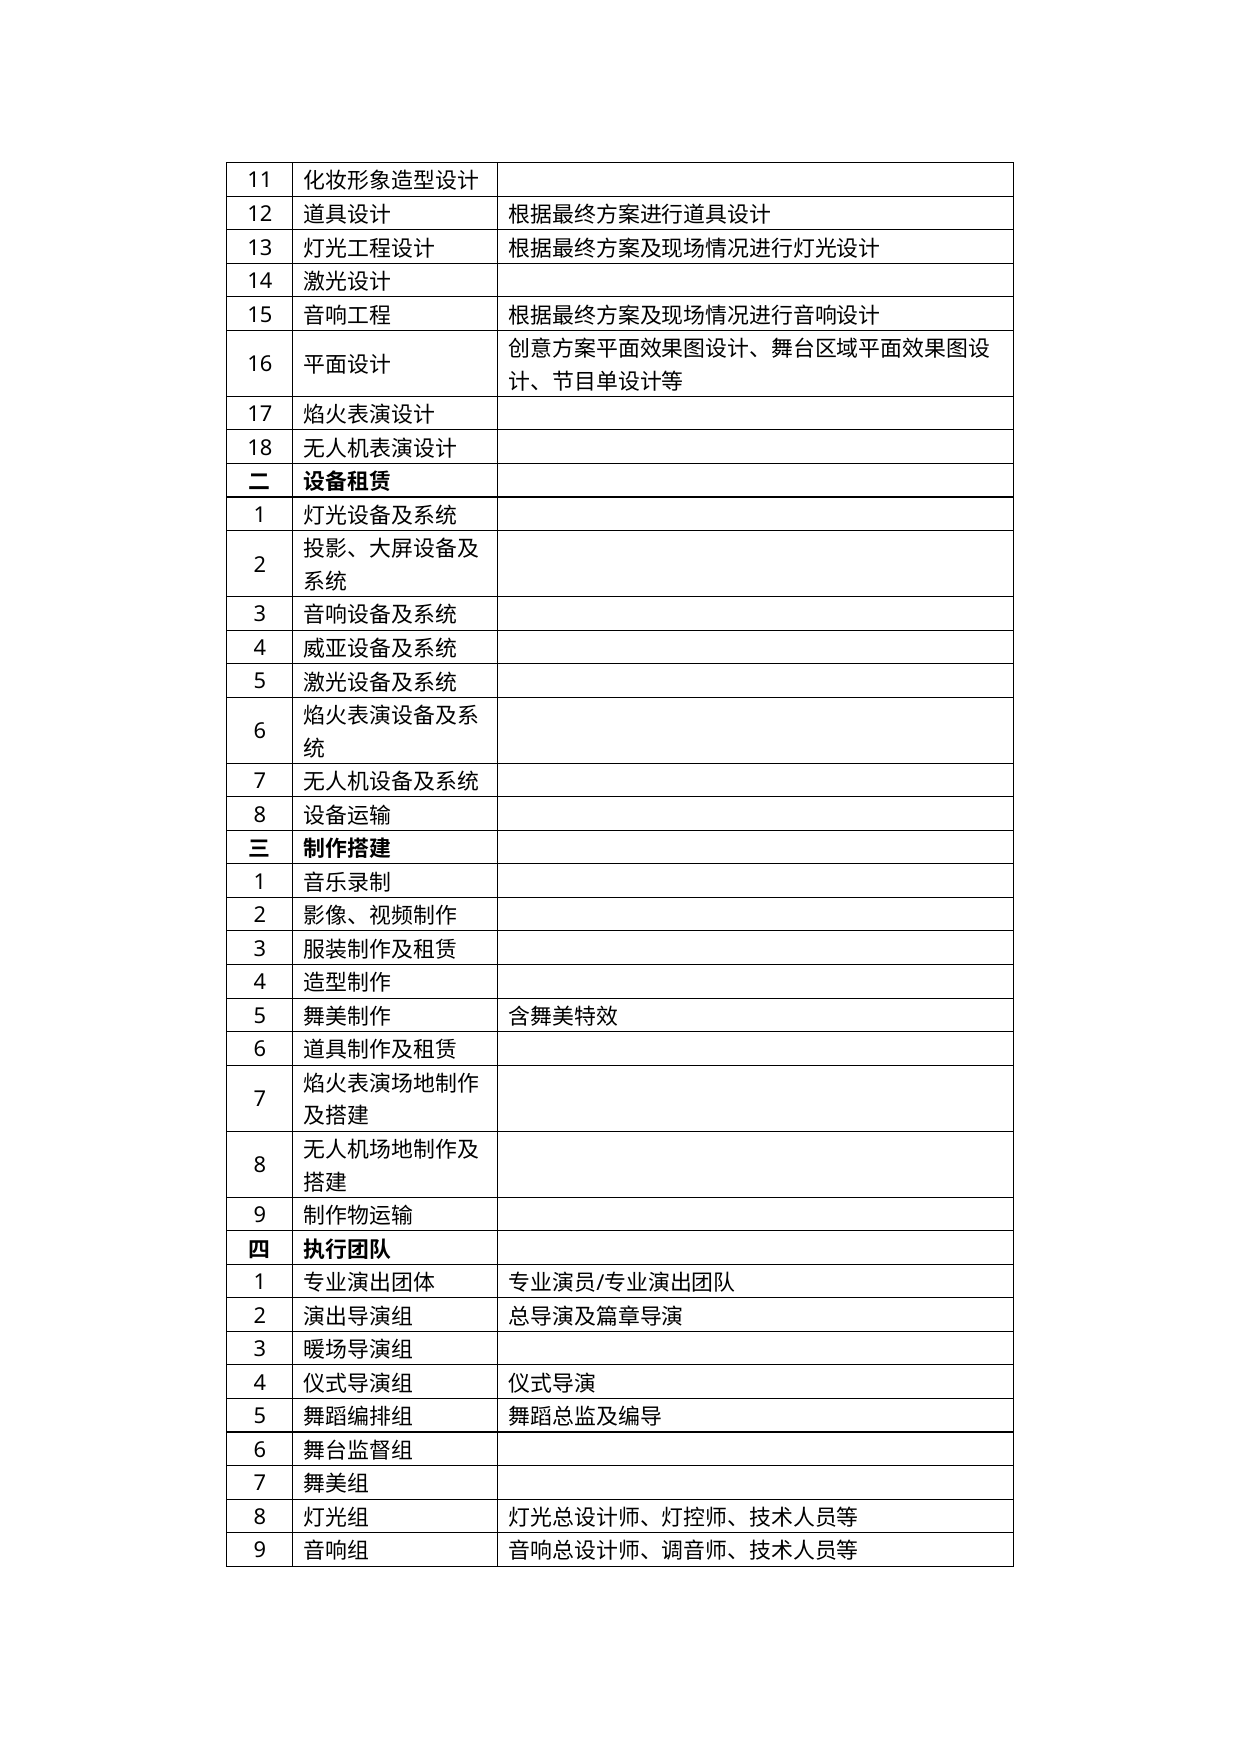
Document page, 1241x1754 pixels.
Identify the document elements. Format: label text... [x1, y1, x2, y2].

table_cell 2 [227, 898, 292, 930]
table_cell 总导演及篇章导演 [498, 1298, 1013, 1331]
table_cell 7 [227, 764, 292, 796]
table_cell 18 [227, 430, 292, 463]
table_cell [498, 1332, 1013, 1364]
table_cell 16 [227, 331, 292, 396]
table_cell 焰火表演设计 [293, 397, 497, 429]
table_cell 化妆形象造型设计 [293, 163, 497, 196]
table_cell 根据最终方案进行道具设计 [498, 197, 1013, 229]
table_cell 仪式导演 [498, 1365, 1013, 1398]
table_cell [498, 1231, 1013, 1264]
table_cell 影像、视频制作 [293, 898, 497, 930]
table_cell 焰火表演场地制作及搭建 [293, 1066, 497, 1131]
table_cell 暖场导演组 [293, 1332, 497, 1364]
table_cell 平面设计 [293, 331, 497, 396]
table_cell 7 [227, 1066, 292, 1131]
table_cell 舞蹈编排组 [293, 1399, 497, 1431]
table_cell 根据最终方案及现场情况进行音响设计 [498, 297, 1013, 330]
table_cell 5 [227, 664, 292, 697]
table_cell 含舞美特效 [498, 999, 1013, 1031]
table_cell [498, 498, 1013, 530]
table_cell 17 [227, 397, 292, 429]
table_cell 威亚设备及系统 [293, 631, 497, 663]
table_cell [498, 430, 1013, 463]
table_cell [498, 464, 1013, 496]
table_cell 舞蹈总监及编导 [498, 1399, 1013, 1431]
table_cell 12 [227, 197, 292, 229]
table_cell 3 [227, 931, 292, 964]
table_cell 舞台监督组 [293, 1433, 497, 1465]
table_cell 7 [227, 1466, 292, 1498]
table_cell 8 [227, 797, 292, 830]
table_cell 专业演员/专业演出团队 [498, 1265, 1013, 1297]
table_cell 焰火表演设备及系统 [293, 698, 497, 763]
table_cell 投影、大屏设备及系统 [293, 531, 497, 596]
table_cell 4 [227, 631, 292, 663]
table_cell [498, 1433, 1013, 1465]
table_cell [498, 965, 1013, 997]
table_cell 1 [227, 1265, 292, 1297]
table_cell [498, 864, 1013, 897]
table_cell [498, 1198, 1013, 1230]
table_cell 激光设备及系统 [293, 664, 497, 697]
table_cell 4 [227, 965, 292, 997]
table_cell 14 [227, 264, 292, 296]
table_cell 灯光总设计师、灯控师、技术人员等 [498, 1500, 1013, 1532]
table_cell 执行团队 [293, 1231, 497, 1264]
table_cell 三 [227, 831, 292, 863]
table_cell 激光设计 [293, 264, 497, 296]
table_cell [498, 931, 1013, 964]
table_cell 音乐录制 [293, 864, 497, 897]
table_cell 根据最终方案及现场情况进行灯光设计 [498, 230, 1013, 263]
table_cell 设备租赁 [293, 464, 497, 496]
table_cell 音响设备及系统 [293, 597, 497, 629]
table_cell 3 [227, 597, 292, 629]
table_cell 9 [227, 1198, 292, 1230]
table_cell 音响总设计师、调音师、技术人员等 [498, 1533, 1013, 1566]
table_cell 8 [227, 1132, 292, 1197]
table_cell 3 [227, 1332, 292, 1364]
table_cell 11 [227, 163, 292, 196]
table_cell 13 [227, 230, 292, 263]
table_cell 道具制作及租赁 [293, 1032, 497, 1064]
table_cell [498, 797, 1013, 830]
table_cell [498, 698, 1013, 763]
table_cell [498, 1066, 1013, 1131]
table_cell 舞美制作 [293, 999, 497, 1031]
table_cell 2 [227, 1298, 292, 1331]
table_cell 15 [227, 297, 292, 330]
table_cell 舞美组 [293, 1466, 497, 1498]
table_cell 演出导演组 [293, 1298, 497, 1331]
table_cell 二 [227, 464, 292, 496]
table_cell 4 [227, 1365, 292, 1398]
table_cell 道具设计 [293, 197, 497, 229]
table_cell 灯光设备及系统 [293, 498, 497, 530]
table_cell 1 [227, 498, 292, 530]
table_cell 音响组 [293, 1533, 497, 1566]
table_cell [498, 264, 1013, 296]
table_cell 无人机设备及系统 [293, 764, 497, 796]
table_cell 5 [227, 1399, 292, 1431]
table_cell [498, 764, 1013, 796]
table_cell 造型制作 [293, 965, 497, 997]
table_cell [498, 531, 1013, 596]
table_cell 专业演出团体 [293, 1265, 497, 1297]
table_cell 灯光工程设计 [293, 230, 497, 263]
table_cell [498, 1032, 1013, 1064]
table_cell [498, 397, 1013, 429]
table_cell 服装制作及租赁 [293, 931, 497, 964]
table_cell 8 [227, 1500, 292, 1532]
table_cell 创意方案平面效果图设计、舞台区域平面效果图设计、节目单设计等 [498, 331, 1013, 396]
table_cell [498, 597, 1013, 629]
table_cell 仪式导演组 [293, 1365, 497, 1398]
table_cell 5 [227, 999, 292, 1031]
table_cell 1 [227, 864, 292, 897]
table_cell 灯光组 [293, 1500, 497, 1532]
table_cell 6 [227, 1433, 292, 1465]
table_cell 6 [227, 1032, 292, 1064]
table_cell 无人机表演设计 [293, 430, 497, 463]
table_cell [498, 1466, 1013, 1498]
table_cell [498, 831, 1013, 863]
table_cell [498, 1132, 1013, 1197]
table_cell 制作搭建 [293, 831, 497, 863]
table_cell 9 [227, 1533, 292, 1566]
table_cell 设备运输 [293, 797, 497, 830]
table_cell 无人机场地制作及搭建 [293, 1132, 497, 1197]
table_cell [498, 163, 1013, 196]
table_cell [498, 631, 1013, 663]
table_cell 制作物运输 [293, 1198, 497, 1230]
table_cell 四 [227, 1231, 292, 1264]
table_cell 音响工程 [293, 297, 497, 330]
table_cell 2 [227, 531, 292, 596]
table_cell [498, 664, 1013, 697]
table_cell [498, 898, 1013, 930]
table_cell 6 [227, 698, 292, 763]
